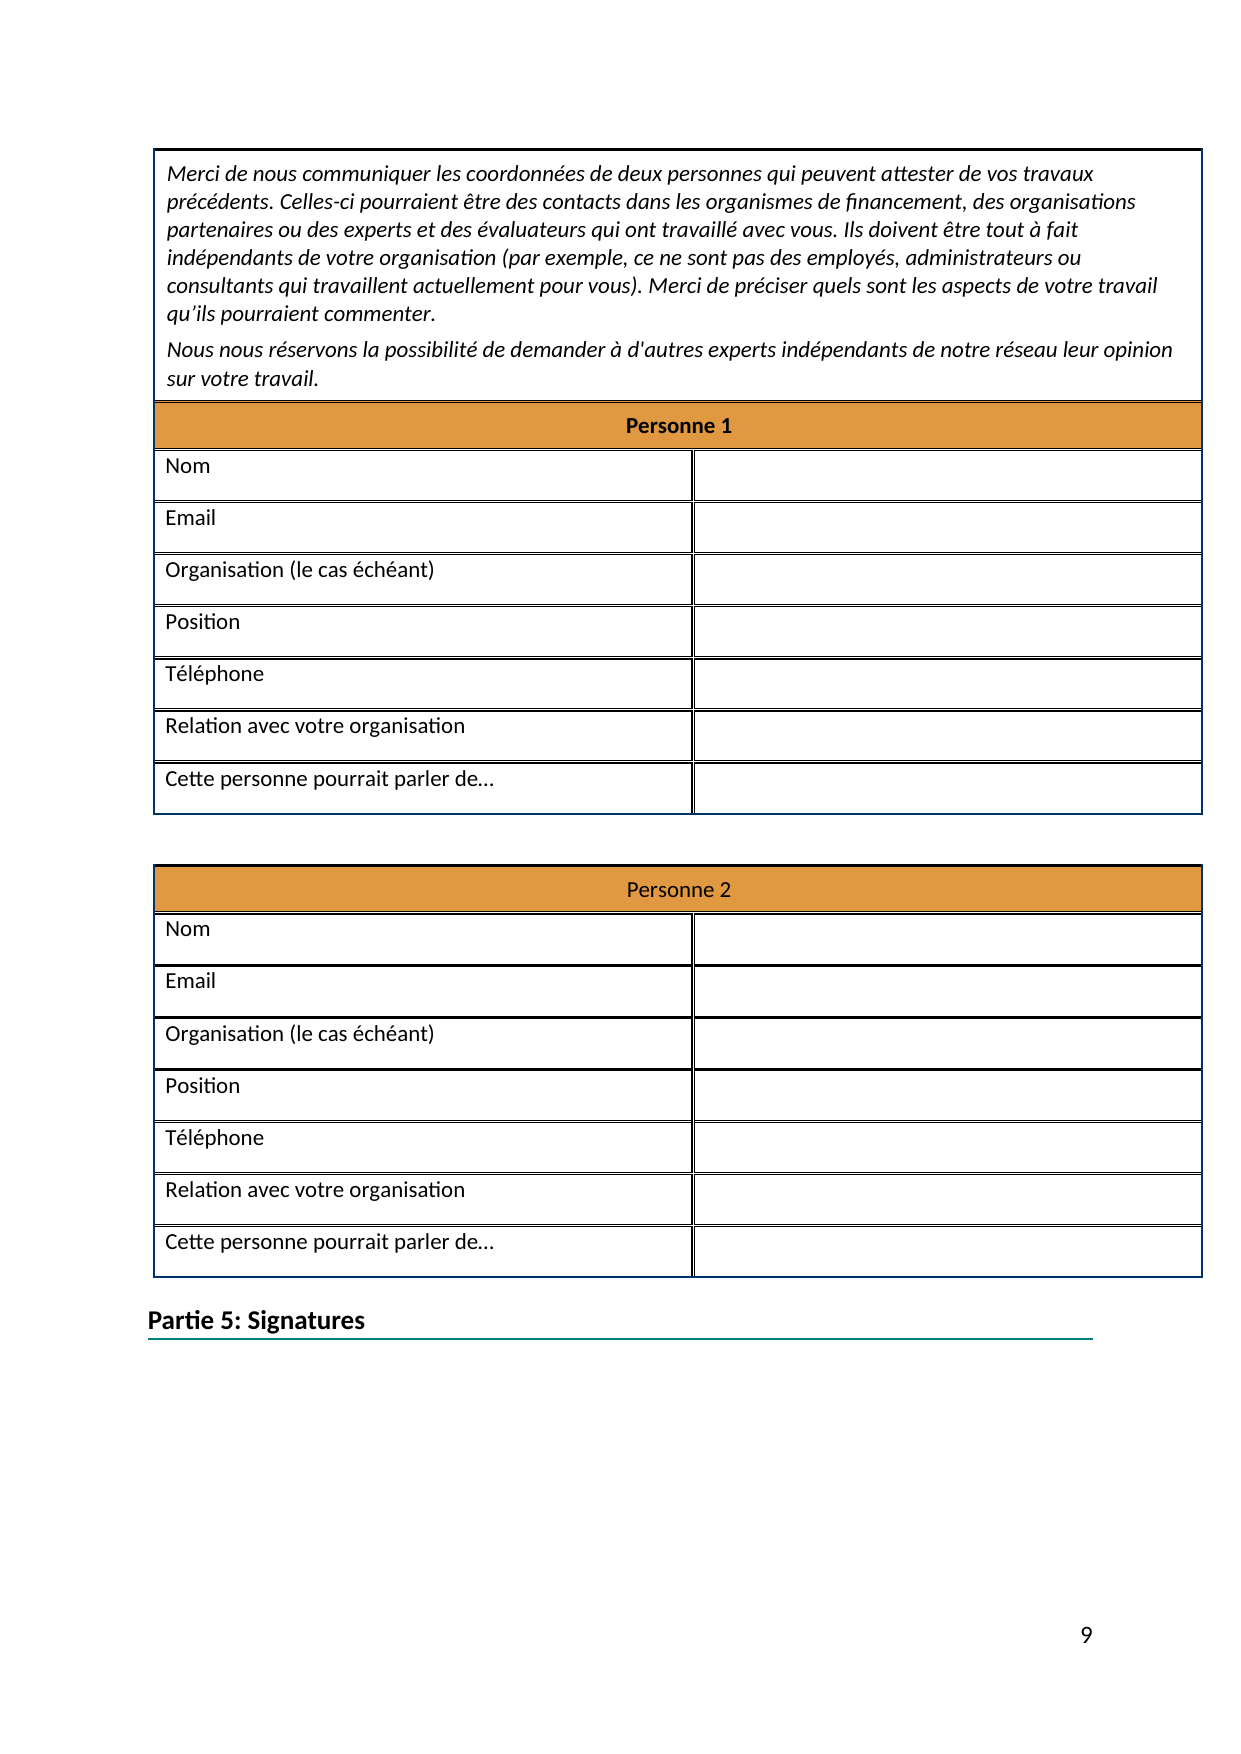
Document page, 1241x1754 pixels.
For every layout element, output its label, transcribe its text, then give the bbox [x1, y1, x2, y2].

table_cell Téléphone [155, 1123, 691, 1172]
table_cell Personne 1 [155, 403, 1201, 448]
table_cell [695, 607, 1201, 656]
table_cell Position [155, 1071, 691, 1120]
table_cell [695, 451, 1201, 500]
table_cell [695, 915, 1201, 963]
table_cell Organisation (le cas échéant) [155, 555, 691, 604]
table_cell Téléphone [155, 660, 691, 708]
table_cell [695, 1071, 1201, 1120]
table_header Personne 2 [155, 867, 1201, 911]
table_cell Relation avec votre organisation [155, 712, 691, 760]
table_cell [695, 660, 1201, 708]
table_cell [695, 712, 1201, 760]
table_cell Nom [155, 451, 691, 500]
table_cell Cette personne pourrait parler de… [155, 1227, 691, 1276]
table_cell Relation avec votre organisation [155, 1175, 691, 1224]
table_cell [695, 967, 1201, 1016]
table_cell [695, 1227, 1201, 1276]
subtitle Partie 5: Signatures [148, 1303, 1093, 1338]
table_cell Email [155, 503, 691, 552]
table_cell Cette personne pourrait parler de… [155, 764, 691, 812]
table_cell Organisation (le cas échéant) [155, 1019, 691, 1068]
table_cell [695, 555, 1201, 604]
table_cell [695, 764, 1201, 812]
table_cell [695, 503, 1201, 552]
table_header Merci de nous communiquer les coordonnées de deux personnes qui peuvent attester de vos travaux précédents. Celles-ci pourraient être des contacts dans les organismes de financement, des organisations partenaires ou des experts et des évaluateurs qui ont travaillé avec vous. Ils doivent être tout à fait indépendants de votre organisation (par exemple, ce ne sont pas des employés, administrateurs ou consultants qui travaillent actuellement pour vous). Merci de préciser quels sont les aspects de votre travail qu’ils pourraient commenter. Nous nous réservons la possibilité de demander à d'autres experts indépendants de notre réseau leur opinion sur votre travail. [155, 151, 1201, 400]
table_cell Nom [155, 915, 691, 963]
table_cell [695, 1019, 1201, 1068]
table_cell Email [155, 967, 691, 1016]
table_cell [695, 1175, 1201, 1224]
table_cell [695, 1123, 1201, 1172]
table_cell Position [155, 607, 691, 656]
